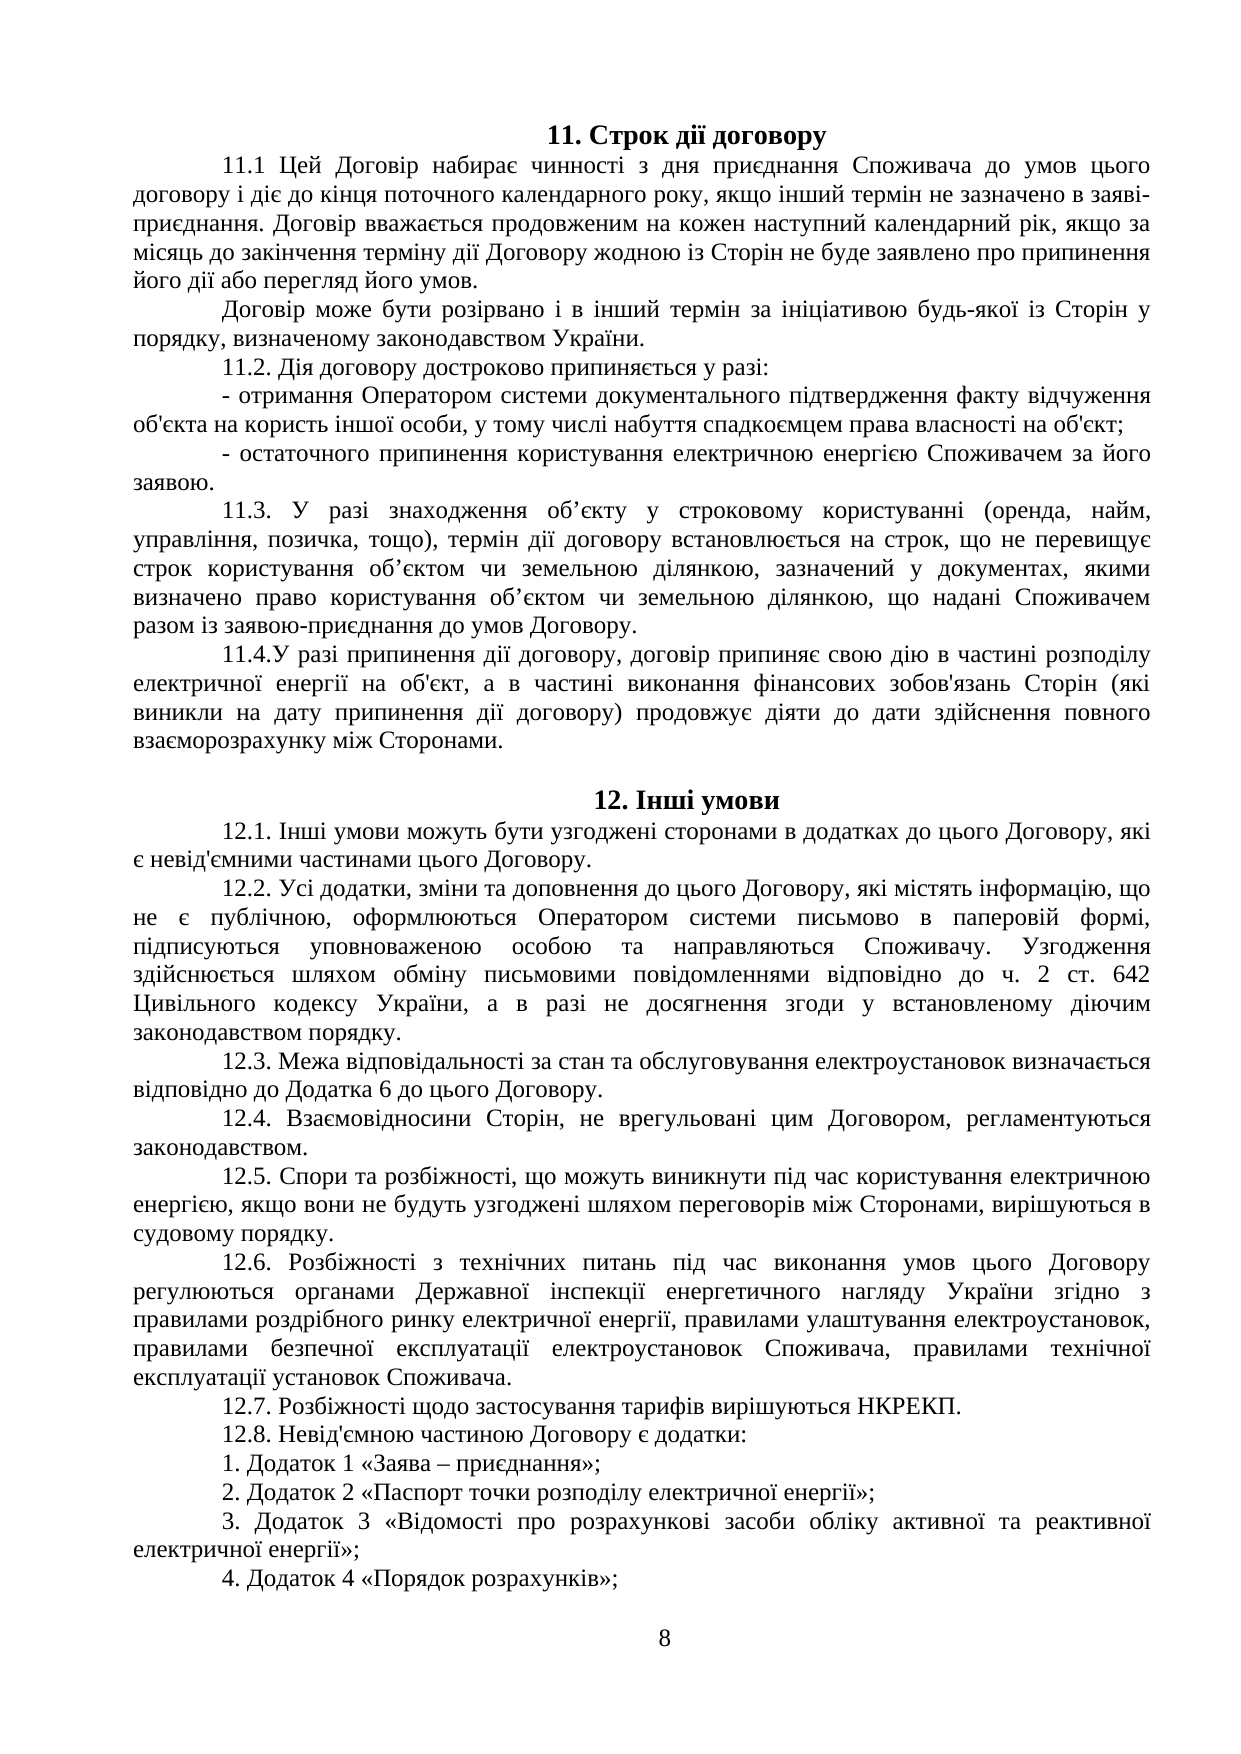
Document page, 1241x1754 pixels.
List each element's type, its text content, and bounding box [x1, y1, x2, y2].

text 12.1. Інші умови можуть бути узгоджені сторонами в додатках до цього Договору, які є невід'ємними частинами цього Договору. [133, 816, 1152, 873]
text 12.4. Взаємовідносини Сторін, не врегульовані цим Договором, регламентуються законодавством. [133, 1103, 1152, 1161]
text 3. Додаток 3 «Відомості про розрахункові засоби обліку активної та реактивної електричної енергії»; [133, 1506, 1152, 1563]
text 12.6. Розбіжності з технічних питань під час виконання умов цього Договору регулюються органами Державної інспекції енергетичного нагляду України згідно з правилами роздрібного ринку електричної енергії, правилами улаштування електроустановок, правилами безпечної експлуатації електроустановок Споживача, правилами технічної експлуатації установок Споживача. [133, 1247, 1152, 1391]
text 12.7. Розбіжності щодо застосування тарифів вирішуються НКРЕКП. [133, 1391, 1152, 1419]
text 12.2. Усі додатки, зміни та доповнення до цього Договору, які містять інформацію, що не є публічною, оформлюються Оператором системи письмово в паперовій формі, підписуються уповноваженою особою та направляються Споживачу. Узгодження здійснюється шляхом обміну письмовими повідомленнями відповідно до ч. 2 ст. 642 Цивільного кодексу України, а в разі не досягнення згоди у встановленому діючим законодавством порядку. [133, 873, 1152, 1046]
subtitle 11. Строк дії договору [133, 118, 1152, 151]
text 11.3. У разі знаходження об’єкту у строковому користуванні (оренда, найм, управління, позичка, тощо), термін дії договору встановлюється на строк, що не перевищує строк користування об’єктом чи земельною ділянкою, зазначений у документах, якими визначено право користування об’єктом чи земельною ділянкою, що надані Споживачем разом із заявою-приєднання до умов Договору. [133, 496, 1152, 639]
text 11.1 Цей Договір набирає чинності з дня приєднання Споживача до умов цього договору і діє до кінця поточного календарного року, якщо інший термін не зазначено в заяві-приєднання. Договір вважається продовженим на кожен наступний календарний рік, якщо за місяць до закінчення терміну дії Договору жодною із Сторін не буде заявлено про припинення його дії або перегляд його умов. [133, 151, 1152, 294]
text 12.5. Спори та розбіжності, що можуть виникнути під час користування електричною енергією, якщо вони не будуть узгоджені шляхом переговорів між Сторонами, вирішуються в судовому порядку. [133, 1161, 1152, 1247]
text - отримання Оператором системи документального підтвердження факту відчуження об'єкта на користь іншої особи, у тому числі набуття спадкоємцем права власності на об'єкт; [133, 381, 1152, 438]
text - остаточного припинення користування електричною енергією Споживачем за його заявою. [133, 438, 1152, 496]
subtitle 12. Інші умови [133, 783, 1152, 816]
text 12.3. Межа відповідальності за стан та обслуговування електроустановок визначається відповідно до Додатка 6 до цього Договору. [133, 1046, 1152, 1103]
text Договір може бути розірвано і в інший термін за ініціативою будь-якої із Сторін у порядку, визначеному законодавством України. [133, 294, 1152, 352]
text 4. Додаток 4 «Порядок розрахунків»; [133, 1563, 1152, 1592]
text 11.2. Дія договору достроково припиняється у разі: [133, 352, 1152, 381]
text 2. Додаток 2 «Паспорт точки розподілу електричної енергії»; [133, 1477, 1152, 1506]
text 12.8. Невід'ємною частиною Договору є додатки: [133, 1419, 1152, 1448]
text 1. Додаток 1 «Заява – приєднання»; [133, 1448, 1152, 1477]
text 11.4.У разі припинення дії договору, договір припиняє свою дію в частині розподілу електричної енергії на об'єкт, а в частині виконання фінансових зобов'язань Сторін (які виникли на дату припинення дії договору) продовжує діяти до дати здійснення повного взаєморозрахунку між Сторонами. [133, 639, 1152, 754]
